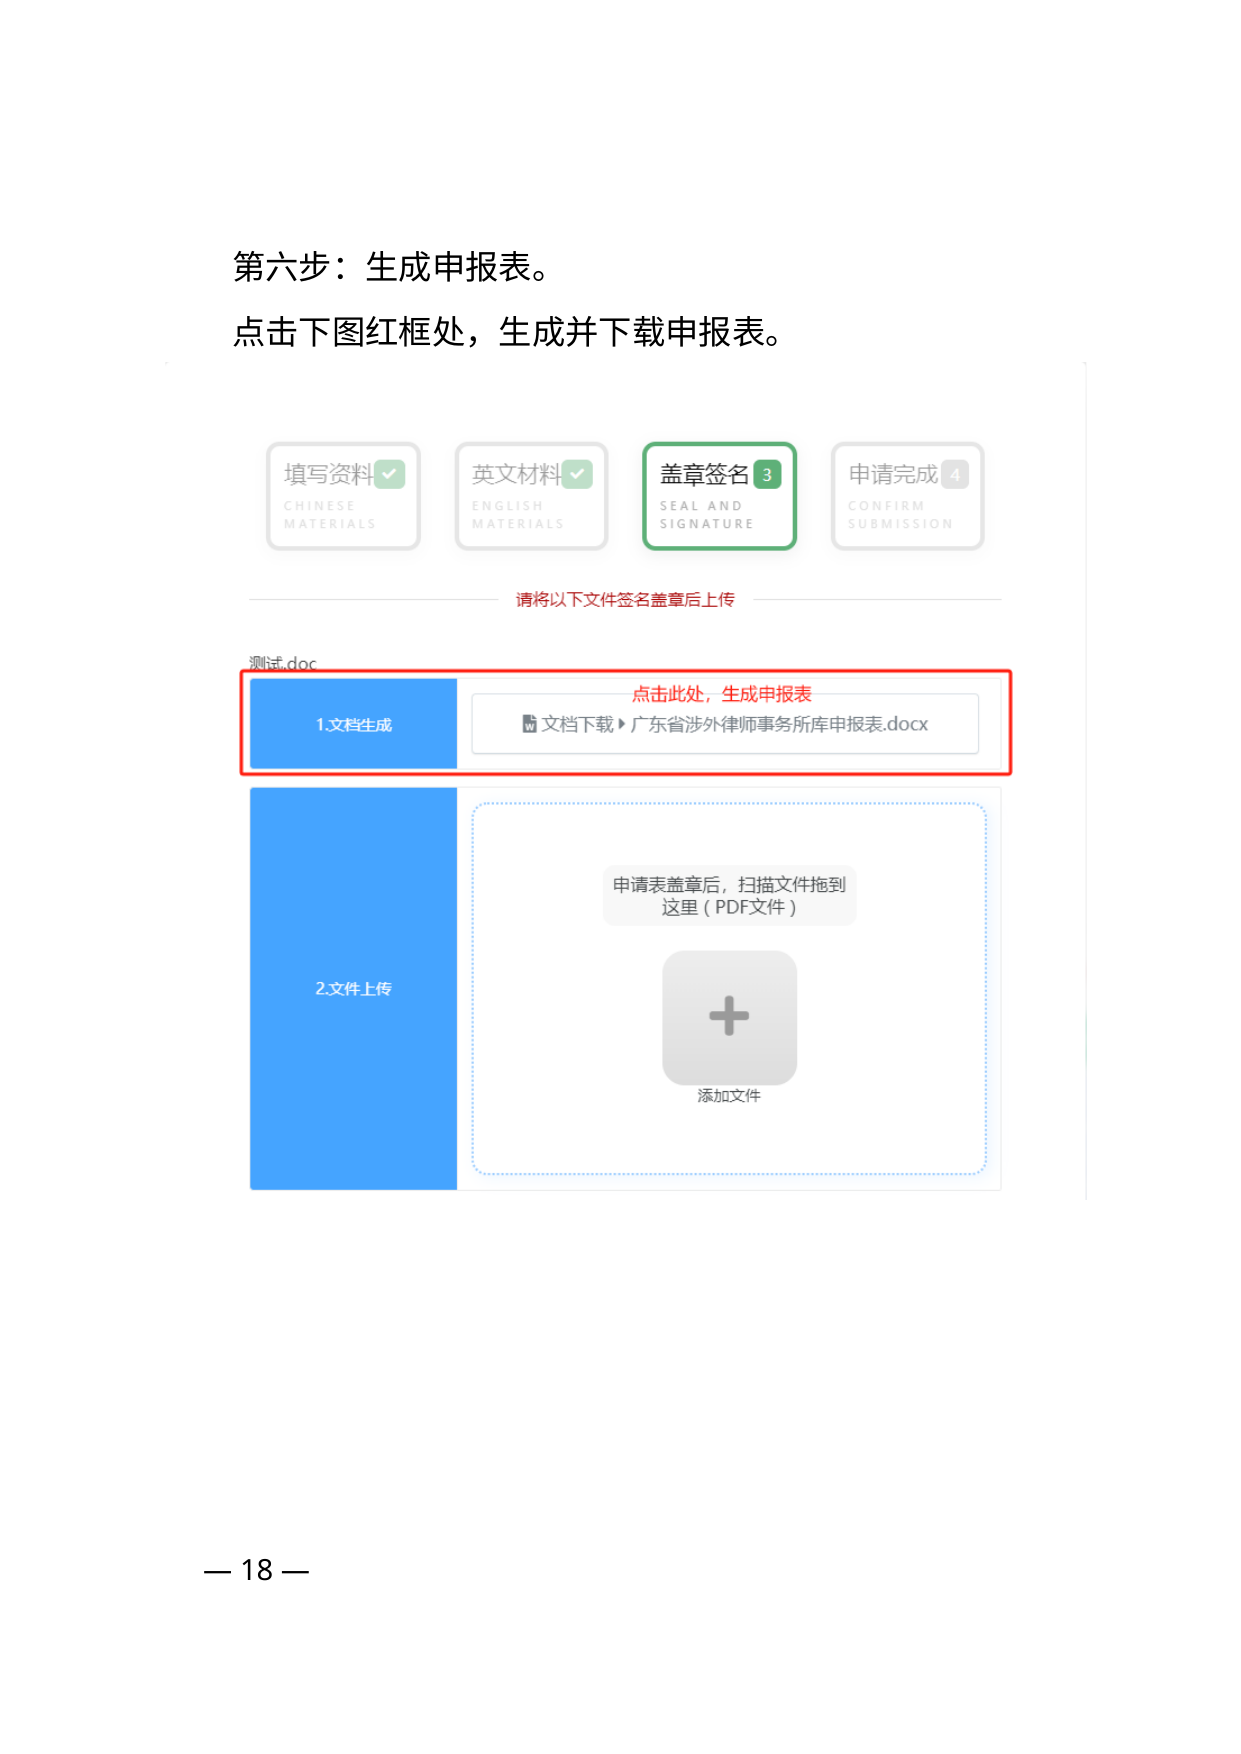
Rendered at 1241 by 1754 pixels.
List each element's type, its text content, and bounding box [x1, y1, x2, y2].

text 第六步：生成申报表。 [165, 233, 1087, 298]
picture [165, 362, 1087, 1200]
text 点击下图红框处，生成并下载申报表。 [165, 298, 1087, 362]
